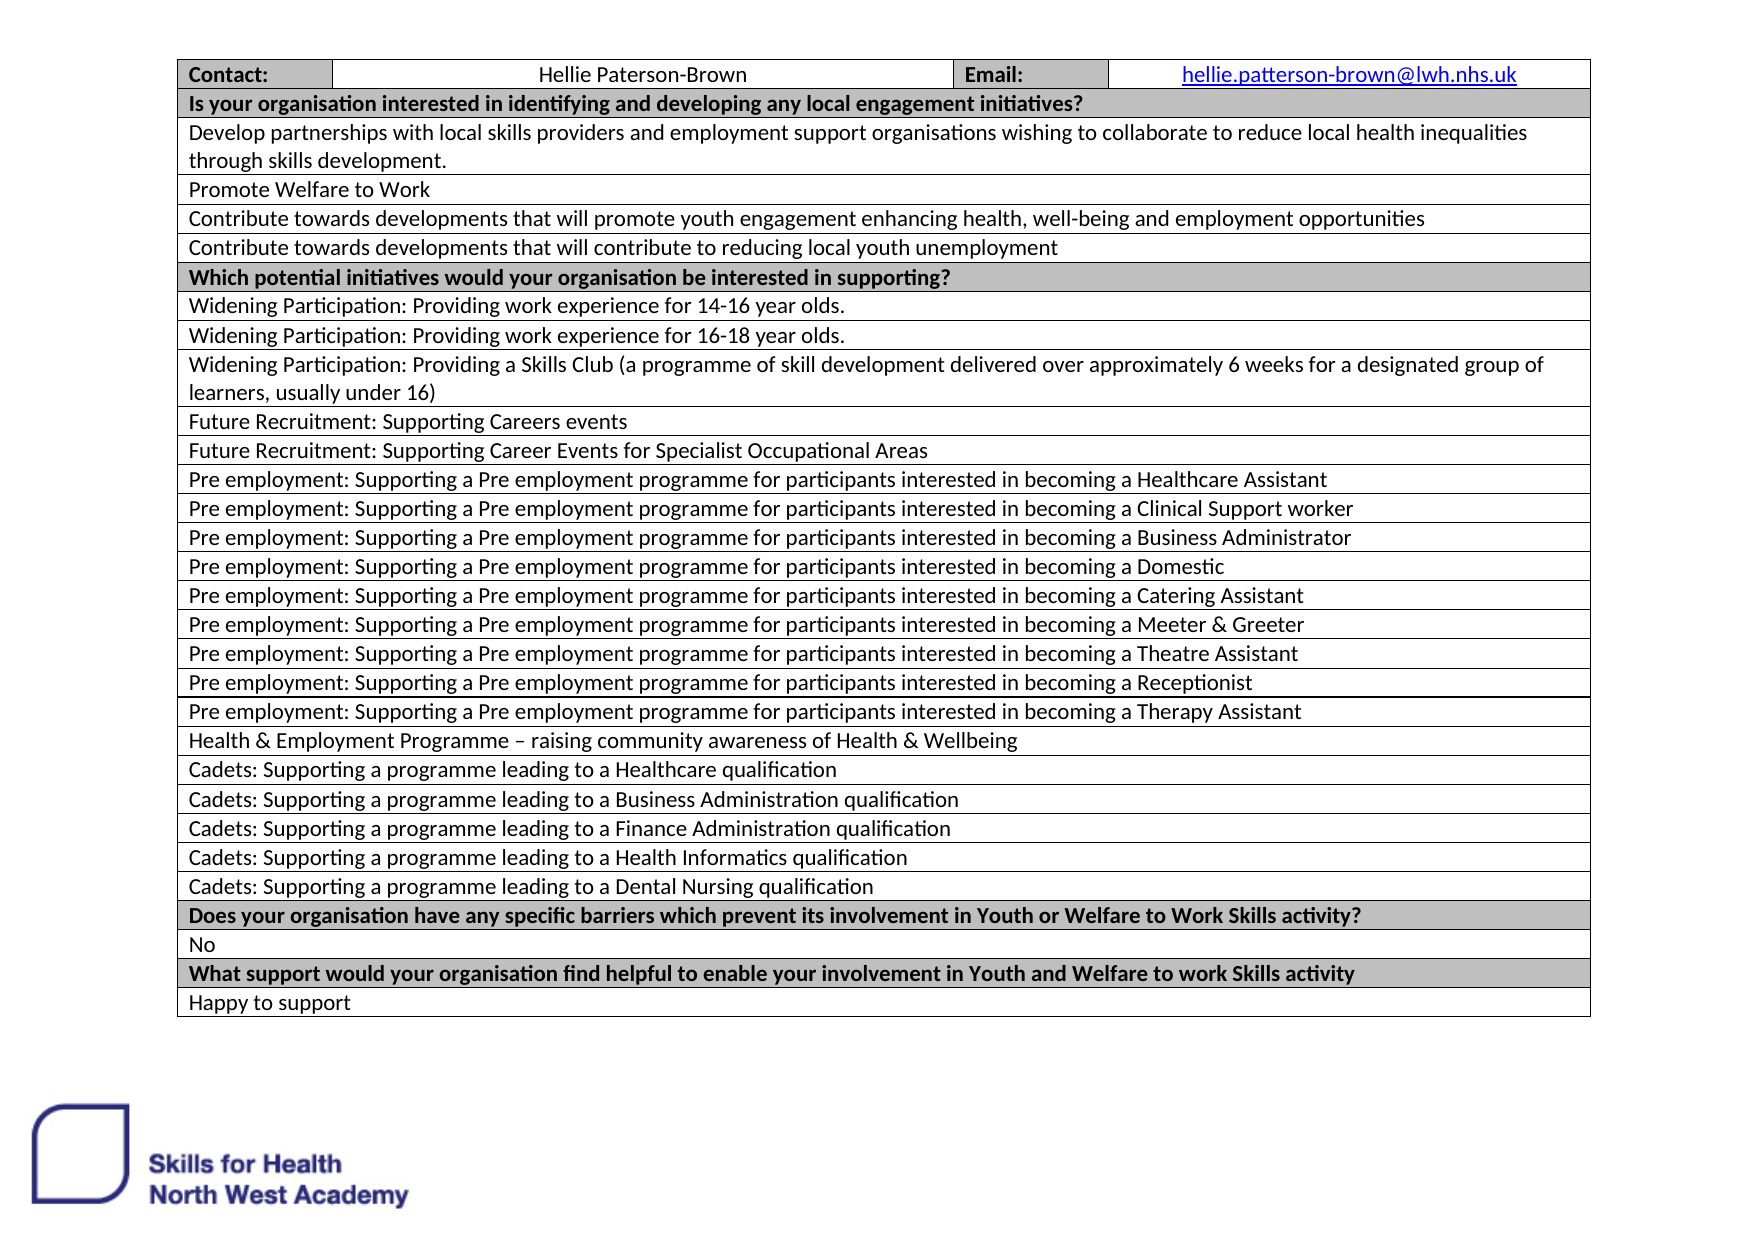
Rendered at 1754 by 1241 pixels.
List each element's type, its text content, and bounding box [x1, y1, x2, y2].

table_cell Hellie Paterson-Brown [333, 60, 953, 88]
table_cell Cadets: Supporting a programme leading to a Finance Administration qualification [178, 814, 1590, 842]
table_cell Future Recruitment: Supporting Career Events for Specialist Occupational Areas [178, 436, 1590, 464]
table_cell Is your organisation interested in identifying and developing any local engagement initiatives? [178, 89, 1590, 117]
table_cell Develop partnerships with local skills providers and employment support organisations wishing to collaborate to reduce local health inequalities through skills development. [178, 118, 1590, 174]
table_cell Cadets: Supporting a programme leading to a Healthcare qualification [178, 756, 1590, 784]
table_cell Pre employment: Supporting a Pre employment programme for participants interested in becoming a Business Administrator [178, 523, 1590, 551]
table_cell Pre employment: Supporting a Pre employment programme for participants interested in becoming a Receptionist [178, 669, 1590, 696]
table_cell Cadets: Supporting a programme leading to a Health Informatics qualification [178, 843, 1590, 871]
table_cell Widening Participation: Providing a Skills Club (a programme of skill development delivered over approximately 6 weeks for a designated group of learners, usually under 16) [178, 350, 1590, 406]
table_cell Cadets: Supporting a programme leading to a Business Administration qualification [178, 785, 1590, 813]
table_cell Pre employment: Supporting a Pre employment programme for participants interested in becoming a Catering Assistant [178, 581, 1590, 609]
table_cell Widening Participation: Providing work experience for 16-18 year olds. [178, 321, 1590, 349]
table_cell What support would your organisation find helpful to enable your involvement in Youth and Welfare to work Skills activity [178, 959, 1590, 987]
table_cell Happy to support [178, 988, 1590, 1016]
table_cell Pre employment: Supporting a Pre employment programme for participants interested in becoming a Meeter & Greeter [178, 610, 1590, 638]
table_cell Contribute towards developments that will promote youth engagement enhancing health, well-being and employment opportunities [178, 205, 1590, 232]
table_cell Promote Welfare to Work [178, 175, 1590, 203]
table_cell Pre employment: Supporting a Pre employment programme for participants interested in becoming a Clinical Support worker [178, 494, 1590, 522]
table_cell hellie.patterson-brown@lwh.nhs.uk [1109, 60, 1590, 88]
table_cell Health & Employment Programme – raising community awareness of Health & Wellbeing [178, 727, 1590, 754]
table_cell Pre employment: Supporting a Pre employment programme for participants interested in becoming a Theatre Assistant [178, 639, 1590, 667]
table_cell No [178, 930, 1590, 958]
table_cell Contact: [178, 60, 332, 88]
table_cell Cadets: Supporting a programme leading to a Dental Nursing qualification [178, 872, 1590, 900]
table_cell Does your organisation have any specific barriers which prevent its involvement in Youth or Welfare to Work Skills activity? [178, 901, 1590, 929]
table_cell Pre employment: Supporting a Pre employment programme for participants interested in becoming a Healthcare Assistant [178, 465, 1590, 493]
table_cell Future Recruitment: Supporting Careers events [178, 407, 1590, 435]
picture [0, 954, 1239, 1241]
table_cell Email: [954, 60, 1108, 88]
table_cell Contribute towards developments that will contribute to reducing local youth unemployment [178, 234, 1590, 262]
table_cell Pre employment: Supporting a Pre employment programme for participants interested in becoming a Therapy Assistant [178, 698, 1590, 726]
table_cell Pre employment: Supporting a Pre employment programme for participants interested in becoming a Domestic [178, 552, 1590, 580]
table_cell Widening Participation: Providing work experience for 14-16 year olds. [178, 292, 1590, 320]
table_cell Which potential initiatives would your organisation be interested in supporting? [178, 263, 1590, 291]
